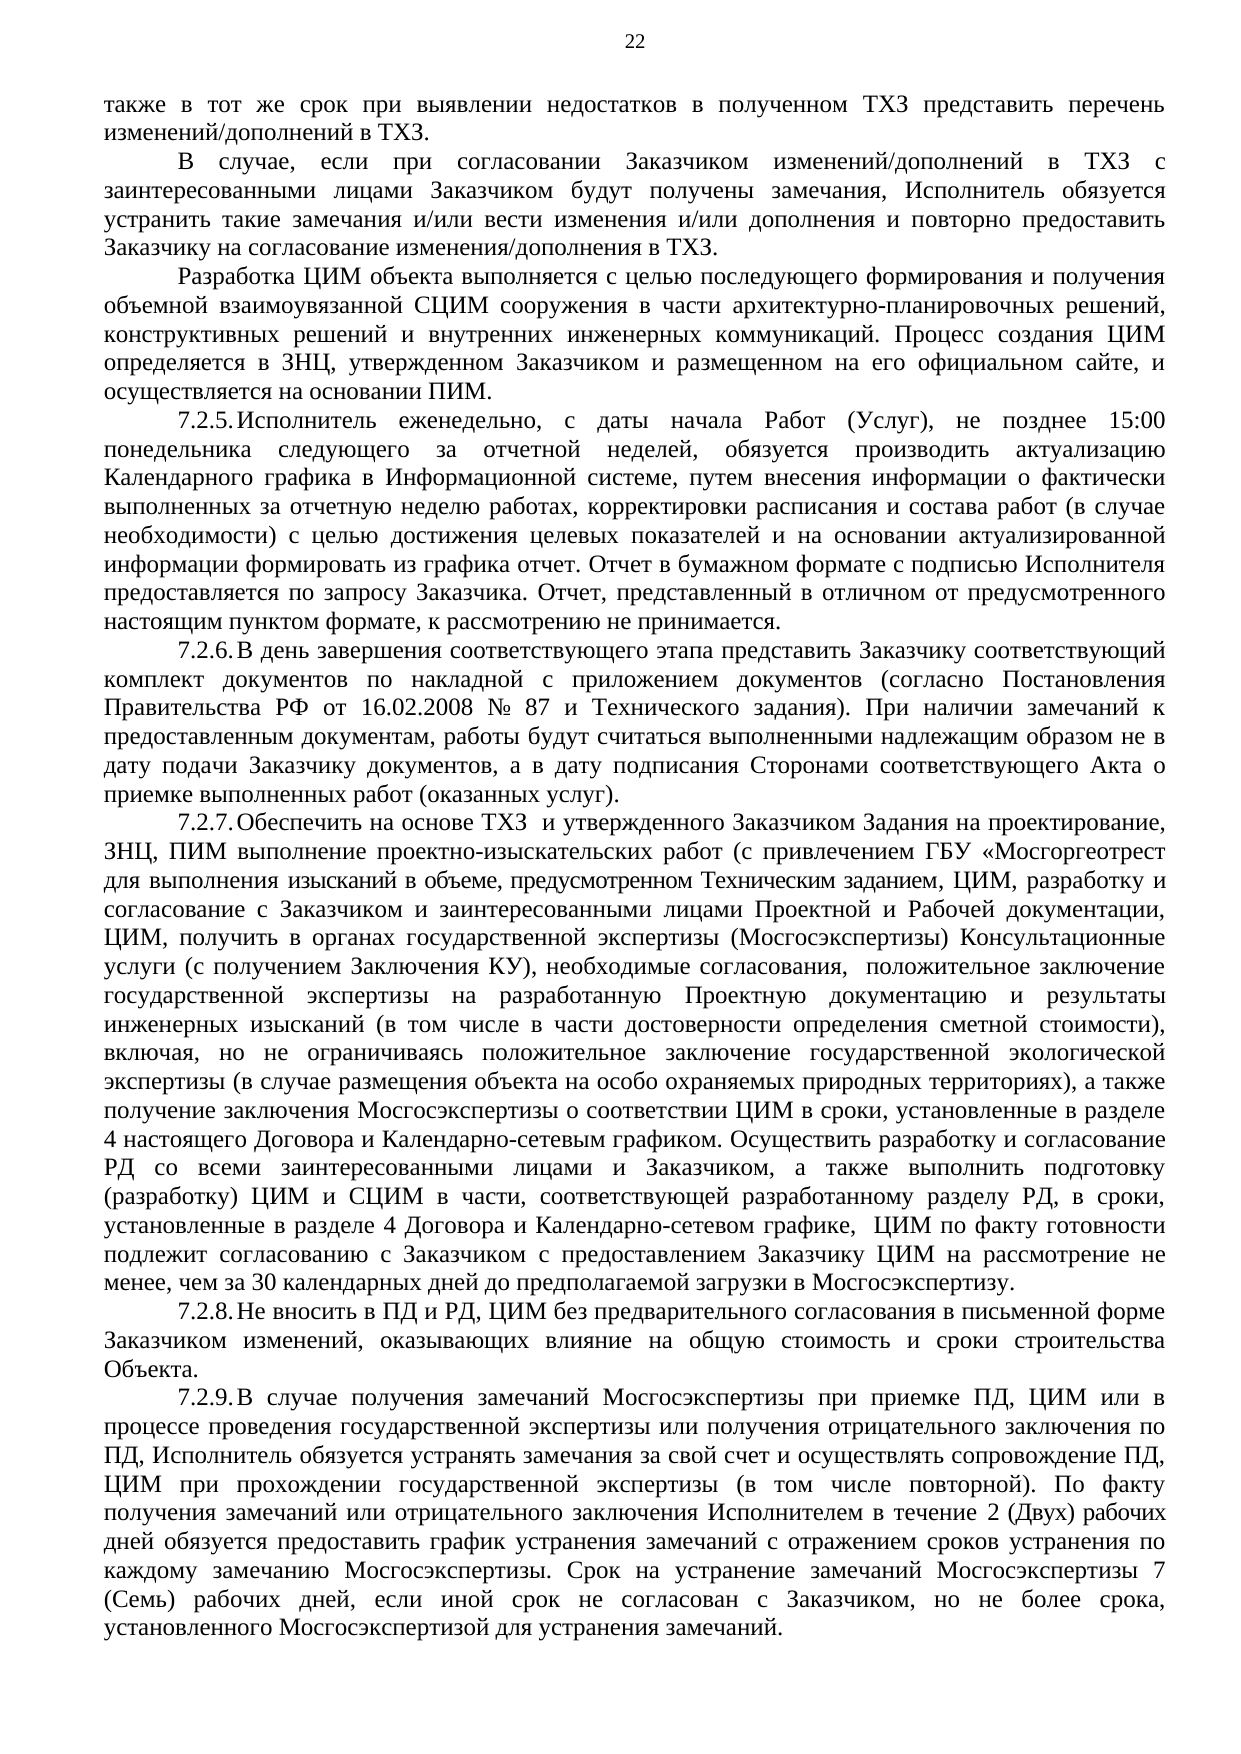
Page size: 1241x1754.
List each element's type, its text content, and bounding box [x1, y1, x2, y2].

text В случае, если при согласовании Заказчиком изменений/дополнений в ТХЗ с заинтересованными лицами Заказчиком будут получены замечания, Исполнитель обязуется устранить такие замечания и/или вести изменения и/или дополнения и повторно предоставить Заказчику на согласование изменения/дополнения в ТХЗ. [103, 146, 1167, 261]
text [103, 89, 1167, 146]
text Разработка ЦИМ объекта выполняется с целью последующего формирования и получения объемной взаимоувязанной СЦИМ сооружения в части архитектурно-планировочных решений, конструктивных решений и внутренних инженерных коммуникаций. Процесс создания ЦИМ определяется в ЗНЦ, утвержденном Заказчиком и размещенном на его официальном сайте, и осуществляется на основании ПИМ. [103, 261, 1167, 405]
list Исполнитель еженедельно, с даты начала Работ (Услуг), не позднее 15:00 понедельника следующего за отчетной неделей, обязуется производить актуализацию Календарного графика в Информационной системе, путем внесения информации о фактически выполненных за отчетную неделю работах, корректировки расписания и состава работ (в случае необходимости) с целью достижения целевых показателей и на основании актуализированной информации формировать из графика отчет. Отчет в бумажном формате с подписью Исполнителя предоставляется по запросу Заказчика. Отчет, представленный в отличном от предусмотренного настоящим пунктом формате, к рассмотрению не принимается. [103, 405, 1167, 635]
list Не вносить в ПД и РД, ЦИМ без предварительного согласования в письменной форме Заказчиком изменений, оказывающих влияние на общую стоимость и сроки строительства Объекта. [103, 1296, 1167, 1382]
list Обеспечить на основе ТХЗ и утвержденного Заказчиком Задания на проектирование, ЗНЦ, ПИМ выполнение проектно-изыскательских работ (с привлечением ГБУ «Мосгоргеотрест для выполнения изысканий в объеме, предусмотренном Техническим заданием, ЦИМ, разработку и согласование с Заказчиком и заинтересованными лицами Проектной и Рабочей документации, ЦИМ, получить в органах государственной экспертизы (Мосгосэкспертизы) Консультационные услуги (с получением Заключения КУ), необходимые согласования, положительное заключение государственной экспертизы на разработанную Проектную документацию и результаты инженерных изысканий (в том числе в части достоверности определения сметной стоимости), включая, но не ограничиваясь положительное заключение государственной экологической экспертизы (в случае размещения объекта на особо охраняемых природных территориях), а также получение заключения Мосгосэкспертизы о соответствии ЦИМ в сроки, установленные в разделе 4 настоящего Договора и Календарно-сетевым графиком. Осуществить разработку и согласование РД со всеми заинтересованными лицами и Заказчиком, а также выполнить подготовку (разработку) ЦИМ и СЦИМ в части, соответствующей разработанному разделу РД, в сроки, установленные в разделе 4 Договора и Календарно-сетевом графике, ЦИМ по факту готовности подлежит согласованию с Заказчиком с предоставлением Заказчику ЦИМ на рассмотрение не менее, чем за 30 календарных дней до предполагаемой загрузки в Мосгосэкспертизу. [103, 807, 1167, 1296]
list В день завершения соответствующего этапа представить Заказчику соответствующий комплект документов по накладной с приложением документов (согласно Постановления Правительства РФ от 16.02.2008 № 87 и Технического задания). При наличии замечаний к предоставленным документам, работы будут считаться выполненными надлежащим образом не в дату подачи Заказчику документов, а в дату подписания Сторонами соответствующего Акта о приемке выполненных работ (оказанных услуг). [103, 635, 1167, 807]
list В случае получения замечаний Мосгосэкспертизы при приемке ПД, ЦИМ или в процессе проведения государственной экспертизы или получения отрицательного заключения по ПД, Исполнитель обязуется устранять замечания за свой счет и осуществлять сопровождение ПД, ЦИМ при прохождении государственной экспертизы (в том числе повторной). По факту получения замечаний или отрицательного заключения Исполнителем в течение 2 (Двух) рабочих дней обязуется предоставить график устранения замечаний с отражением сроков устранения по каждому замечанию Мосгосэкспертизы. Срок на устранение замечаний Мосгосэкспертизы 7 (Семь) рабочих дней, если иной срок не согласован с Заказчиком, но не более срока, установленного Мосгосэкспертизой для устранения замечаний. [103, 1382, 1167, 1641]
